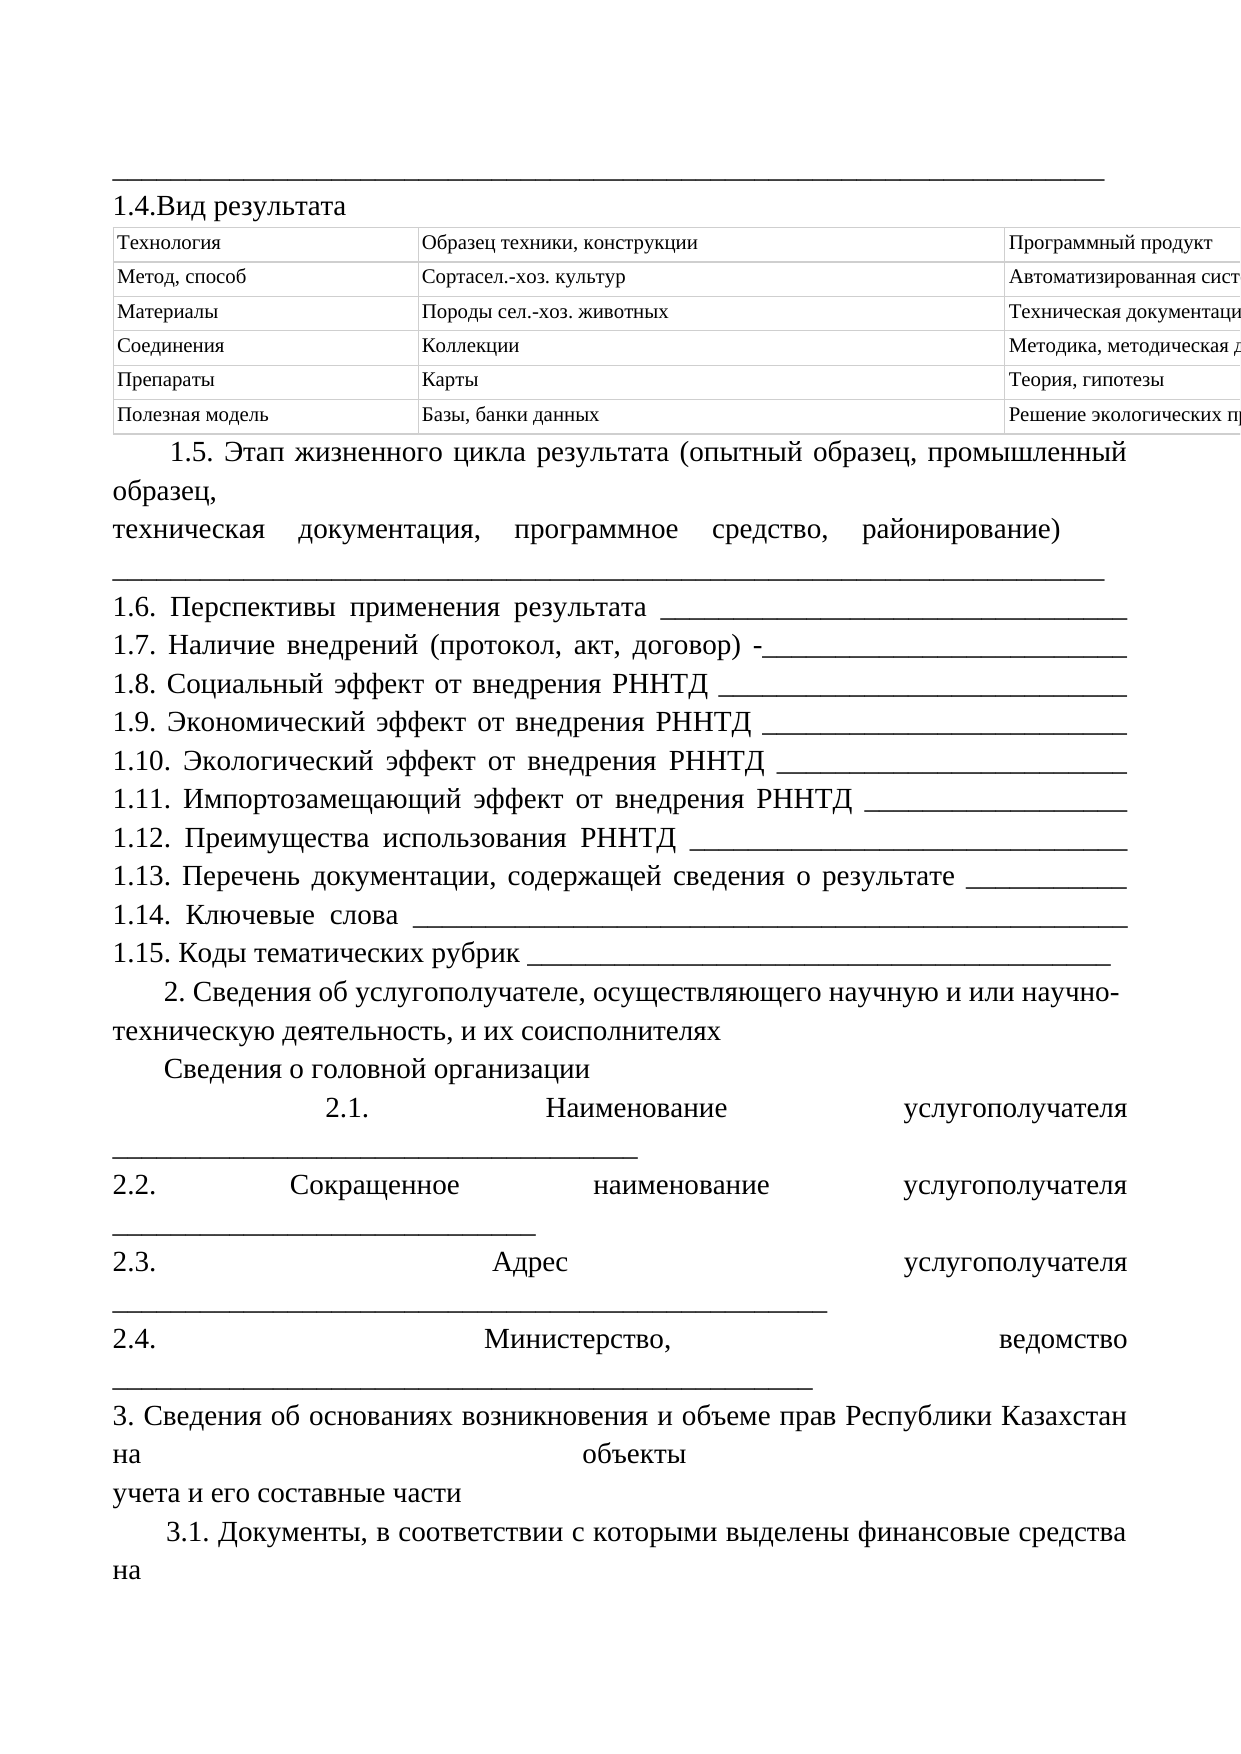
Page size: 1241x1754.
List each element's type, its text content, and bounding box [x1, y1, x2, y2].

table_cell Полезная модель [114, 400, 418, 433]
table_cell Автоматизированная система [1005, 263, 1240, 296]
text 1.5. Этап жизненного цикла результата (опытный образец, промышленный образец, техническая документация, программное средство, районирование) ____________________________________________________________________ 1.6. Перспективы применения результата ________________________________ 1.7. Наличие внедрений (протокол, акт, договор) -_________________________ 1.8. Социальный эффект от внедрения РННТД ____________________________ 1.9. Экономический эффект от внедрения РННТД _________________________ 1.10. Экологический эффект от внедрения РННТД ________________________ 1.11. Импортозамещающий эффект от внедрения РННТД __________________ 1.12. Преимущества использования РННТД ______________________________ 1.13. Перечень документации, содержащей сведения о результате ___________ 1.14. Ключевые слова _________________________________________________ 1.15. Коды тематических рубрик ________________________________________ [112, 434, 1128, 969]
table_cell Материалы [114, 297, 418, 330]
table_header Программный продукт [1005, 228, 1240, 261]
table_cell Препараты [114, 366, 418, 399]
text 2. Сведения об услугополучателе, осуществляющего научную и или научно- техническую деятельность, и их соисполнителях [112, 974, 1128, 1046]
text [112, 150, 1128, 222]
table_cell Базы, банки данных [419, 400, 1004, 433]
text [112, 1514, 1128, 1586]
table_cell Техническая документация [1005, 297, 1240, 330]
table_cell Породы сел.-хоз. животных [419, 297, 1004, 330]
text Сведения о головной организации [112, 1051, 1128, 1085]
table_header Технология [114, 228, 418, 261]
table_cell Сортасел.-хоз. культур [419, 263, 1004, 296]
table_cell Коллекции [419, 331, 1004, 364]
table_header Образец техники, конструкции [419, 228, 1004, 261]
table_cell Соединения [114, 331, 418, 364]
table_cell Теория, гипотезы [1005, 366, 1240, 399]
table_cell Методика, методическая документация [1005, 331, 1240, 364]
table_cell Карты [419, 366, 1004, 399]
table_cell Метод, способ [114, 263, 418, 296]
text 2.1. Наименование услугополучателя ____________________________________ 2.2. Сокращенное наименование услугополучателя _____________________________ 2.3. Адрес услугополучателя _________________________________________________ 2.4. Министерство, ведомство ________________________________________________ 3. Сведения об основаниях возникновения и объеме прав Республики Казахстан на объекты учета и его составные части [112, 1090, 1128, 1509]
table_cell Решение экологических проблем [1005, 400, 1240, 433]
